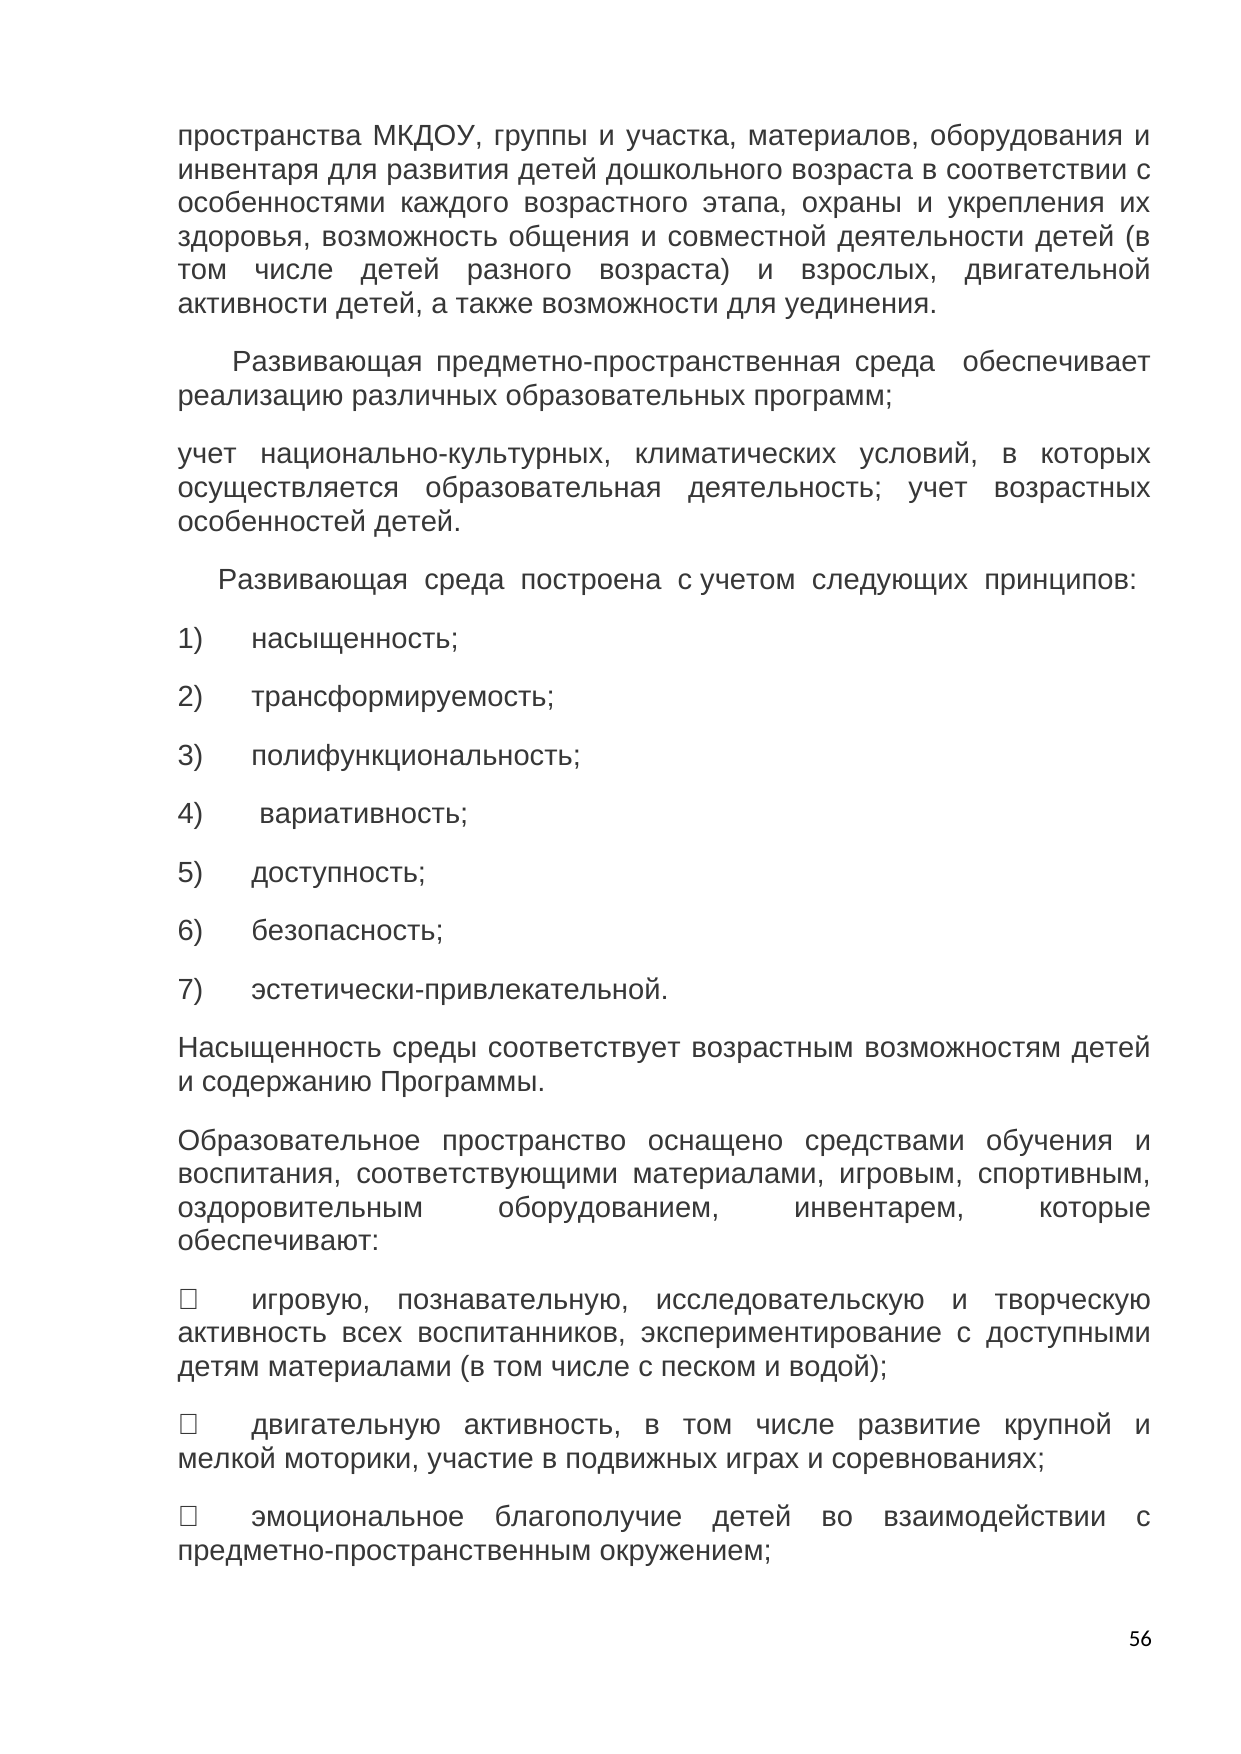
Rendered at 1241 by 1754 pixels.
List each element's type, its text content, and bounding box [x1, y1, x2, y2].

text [177, 118, 1152, 319]
text 1) насыщенность; [177, 621, 1152, 654]
text учет национально-культурных, климатических условий, в которых осуществляется образовательная деятельность; учет возрастных особенностей детей. [177, 436, 1152, 537]
text 4) вариативность; [177, 796, 1152, 830]
text Развивающая среда построена с учетом следующих принципов: [177, 562, 1152, 596]
text 3) полифункциональность; [177, 738, 1152, 771]
text  двигательную активность, в том числе развитие крупной и мелкой моторики, участие в подвижных играх и соревнованиях; [177, 1407, 1152, 1474]
text Насыщенность среды соответствует возрастным возможностям детей и содержанию Программы. [177, 1030, 1152, 1097]
text 2) трансформируемость; [177, 679, 1152, 713]
text  игровую, познавательную, исследовательскую и творческую активность всех воспитанников, экспериментирование с доступными детям материалами (в том числе с песком и водой); [177, 1282, 1152, 1382]
text 6) безопасность; [177, 913, 1152, 947]
text  эмоциональное благополучие детей во взаимодействии с предметно-пространственным окружением; [177, 1499, 1152, 1566]
text 5) доступность; [177, 855, 1152, 888]
text Развивающая предметно-пространственная среда обеспечивает реализацию различных образовательных программ; [177, 344, 1152, 411]
text 7) эстетически-привлекательной. [177, 972, 1152, 1005]
text Образовательное пространство оснащено средствами обучения и воспитания, соответствующими материалами, игровым, спортивным, оздоровительным оборудованием, инвентарем, которые обеспечивают: [177, 1122, 1152, 1257]
